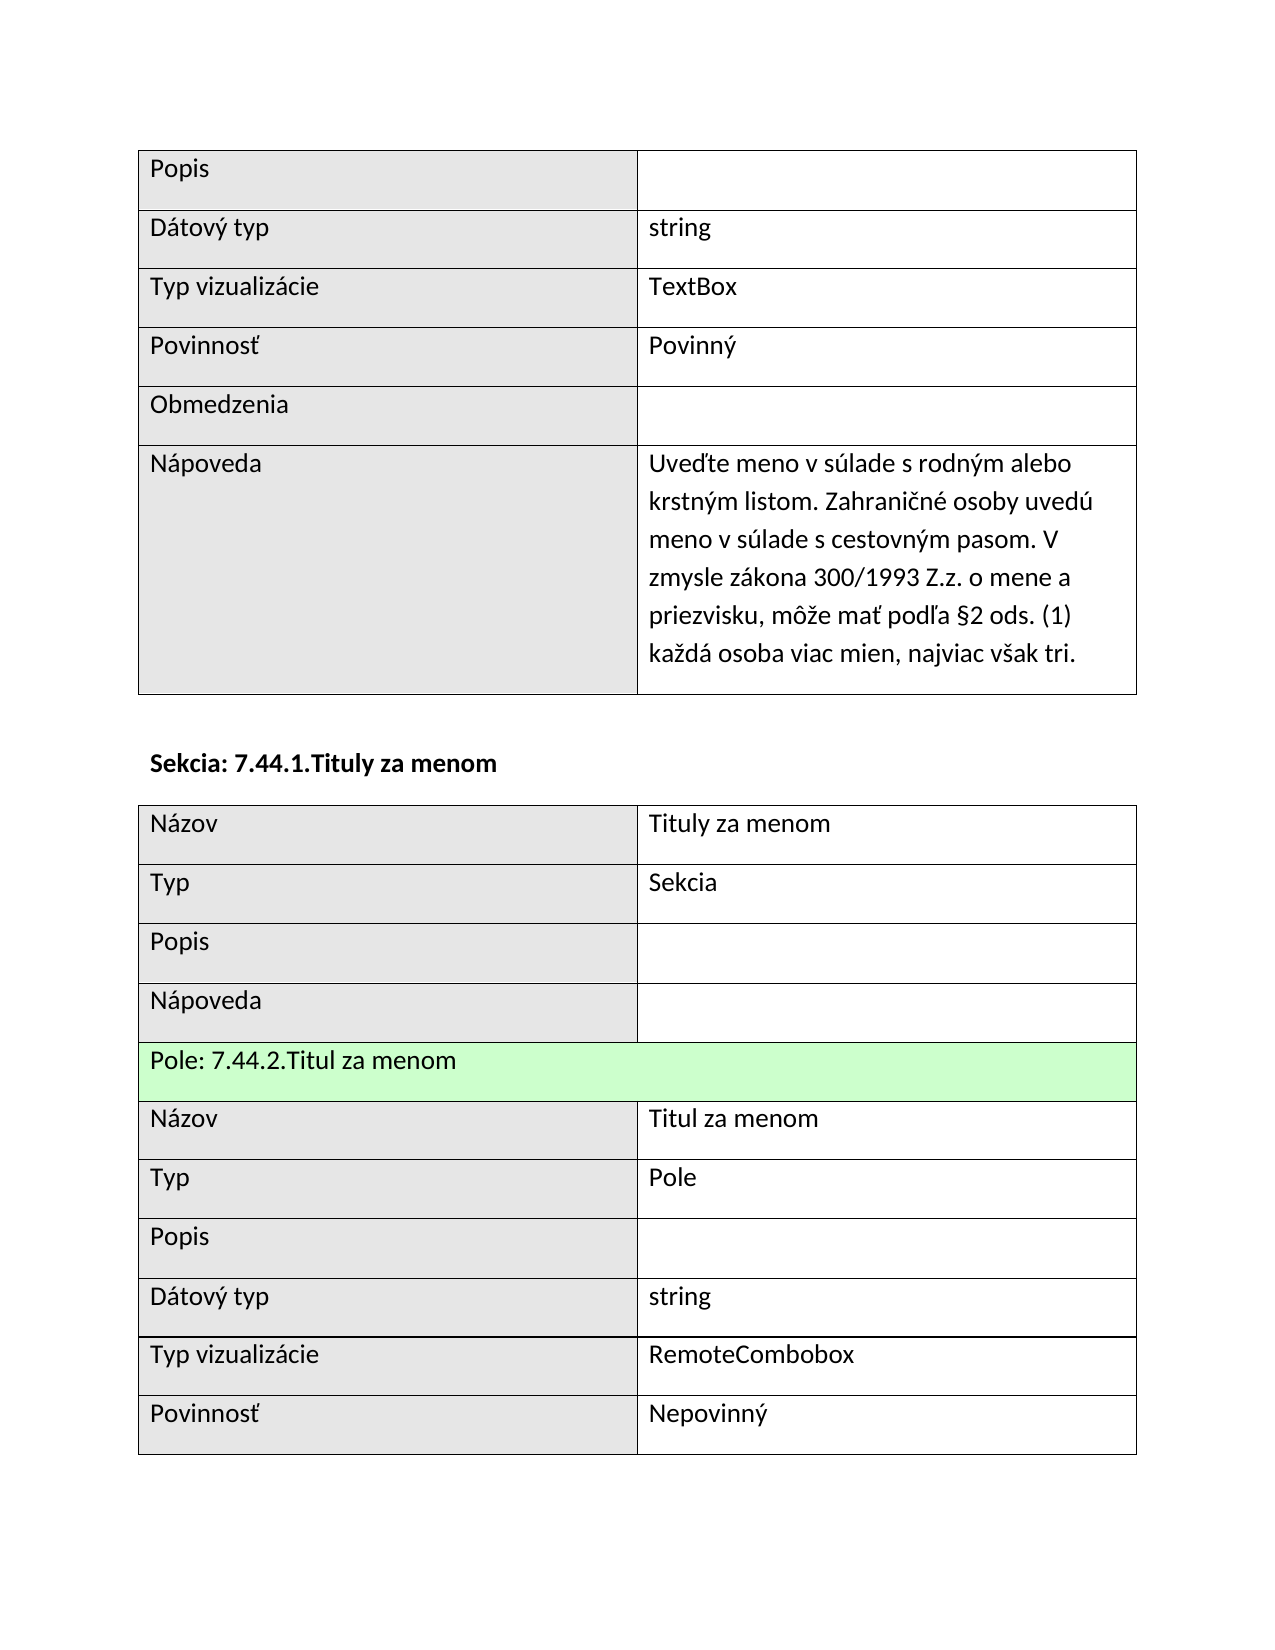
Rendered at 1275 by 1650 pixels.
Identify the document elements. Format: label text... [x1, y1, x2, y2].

table_cell Typ [139, 1160, 637, 1218]
table_cell Pole: 7.44.2.Titul za menom [139, 1043, 1136, 1101]
table_cell Povinnosť [139, 1396, 637, 1454]
table_cell [638, 924, 1136, 982]
table_header Tituly za menom [638, 806, 1136, 864]
table_cell Popis [139, 1219, 637, 1278]
table_cell Povinný [638, 328, 1136, 386]
table_cell Titul za menom [638, 1102, 1136, 1159]
table_cell Typ [139, 865, 637, 923]
table_cell Nepovinný [638, 1396, 1136, 1454]
table_cell Nápoveda [139, 984, 637, 1042]
text Sekcia: 7.44.1.Tituly za menom [150, 747, 1125, 780]
table_cell Typ vizualizácie [139, 1338, 637, 1395]
table_cell Nápoveda [139, 446, 637, 693]
table_cell Dátový typ [139, 211, 637, 268]
table_cell Uveďte meno v súlade s rodným alebo krstným listom. Zahraničné osoby uvedú meno v súlade s cestovným pasom. V zmysle zákona 300/1993 Z.z. o mene a priezvisku, môže mať podľa §2 ods. (1) každá osoba viac mien, najviac však tri. [638, 446, 1136, 693]
table_cell [638, 387, 1136, 445]
table_cell RemoteCombobox [638, 1338, 1136, 1395]
table_cell Sekcia [638, 865, 1136, 923]
table_cell string [638, 1279, 1136, 1336]
table_cell TextBox [638, 269, 1136, 327]
table_cell Názov [139, 1102, 637, 1159]
table_cell Povinnosť [139, 328, 637, 386]
table_cell string [638, 211, 1136, 268]
table_cell Dátový typ [139, 1279, 637, 1336]
table_header Názov [139, 806, 637, 864]
table_cell Obmedzenia [139, 387, 637, 445]
table_cell [638, 151, 1136, 209]
table_cell Popis [139, 924, 637, 982]
table_cell Typ vizualizácie [139, 269, 637, 327]
table_cell Popis [139, 151, 637, 209]
table_cell Pole [638, 1160, 1136, 1218]
table_cell [638, 984, 1136, 1042]
table_cell [638, 1219, 1136, 1278]
